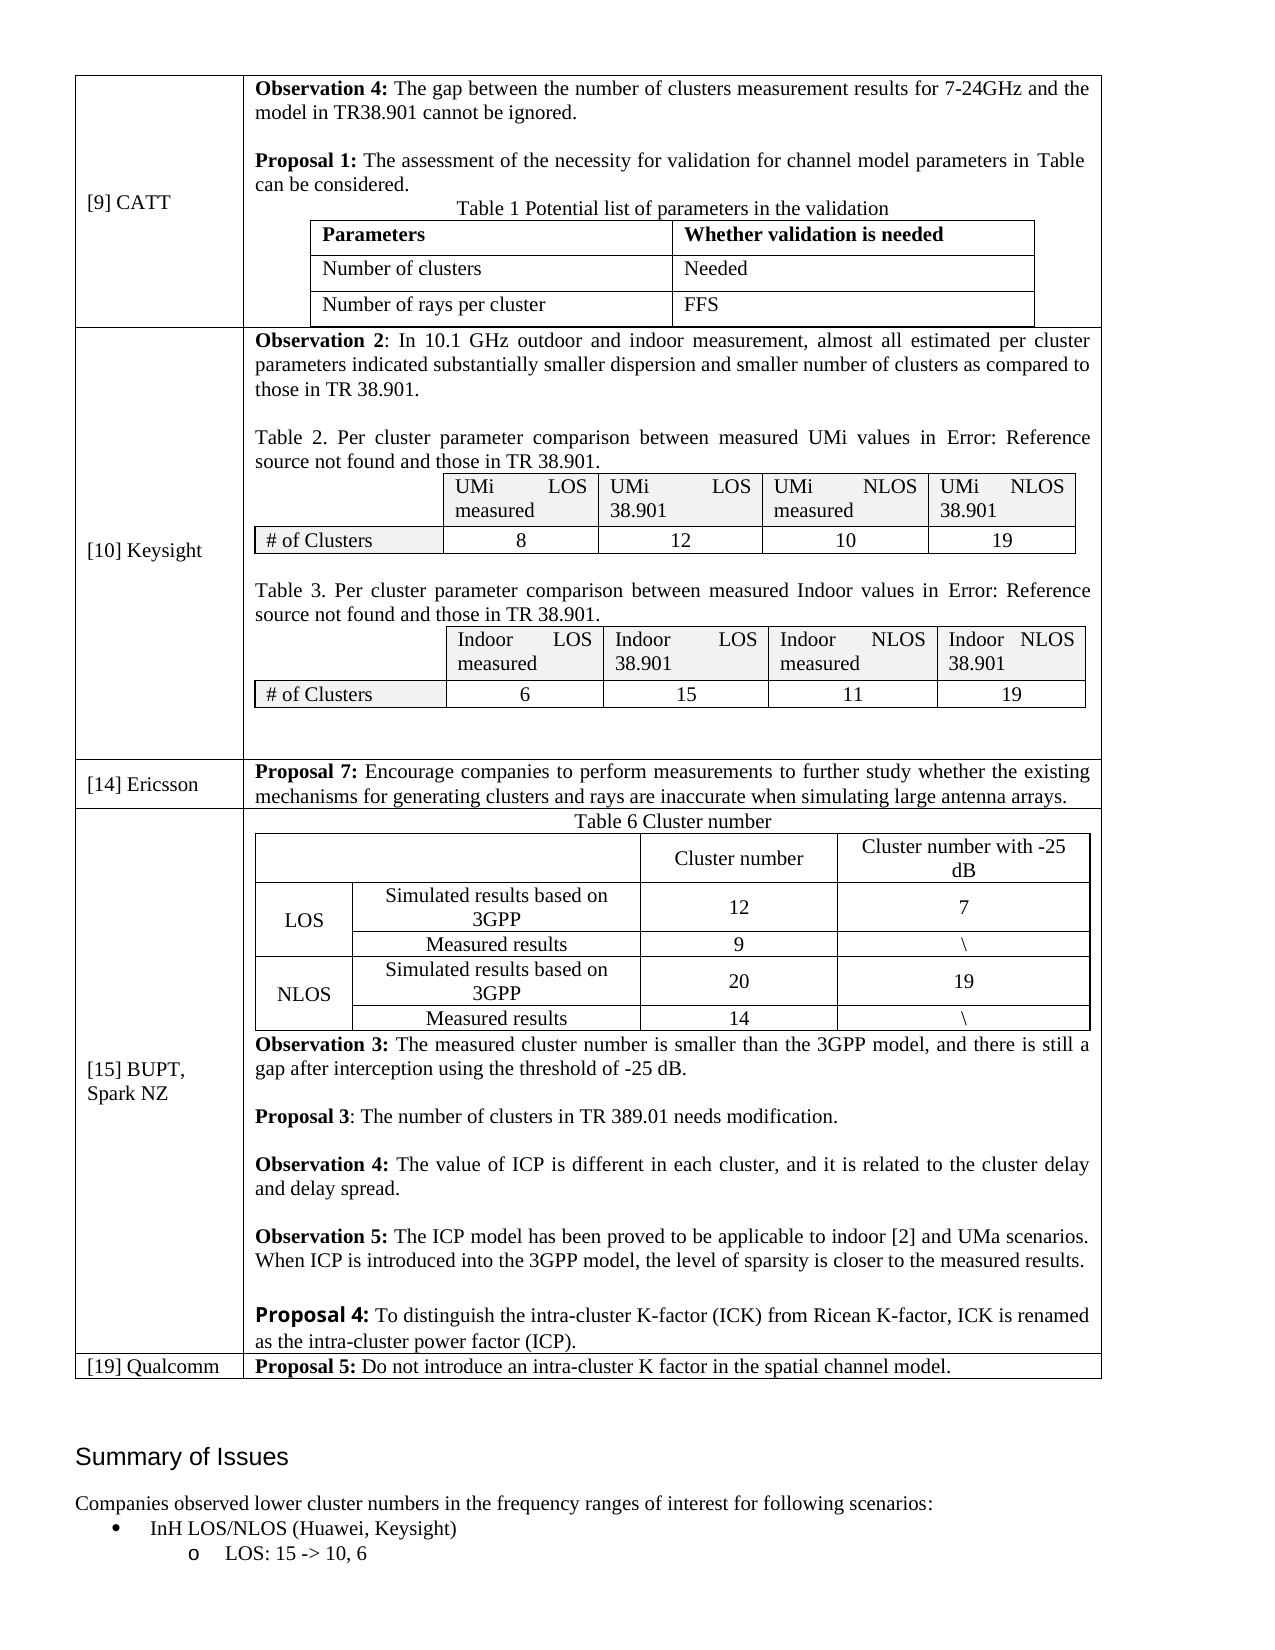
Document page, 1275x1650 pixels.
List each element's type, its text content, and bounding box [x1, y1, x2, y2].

table_cell [15] BUPT, Spark NZ [76, 809, 243, 1353]
subtitle Summary of Issues [75, 1442, 1200, 1471]
table_cell Observation 2: In 10.1 GHz outdoor and indoor measurement, almost all estimated per cluster parameters indicated substantially smaller dispersion and smaller number of clusters as compared to those in TR 38.901. Table 2. Per cluster parameter comparison between measured UMi values in [3] and those in TR 38.901. Table 3. Per cluster parameter comparison between measured Indoor values in [3] and those in TR 38.901. [244, 328, 1101, 758]
table_cell [10] Keysight [76, 328, 243, 758]
text Companies observed lower cluster numbers in the frequency ranges of interest for following scenarios: [75, 1491, 1200, 1515]
table_cell Proposal 7: Encourage companies to perform measurements to further study whether the existing mechanisms for generating clusters and rays are inaccurate when simulating large antenna arrays. [244, 760, 1101, 808]
table_cell [14] Ericsson [76, 760, 243, 808]
list InH LOS/NLOS (Huawei, Keysight) [112, 1516, 1200, 1540]
table_cell [9] CATT [76, 76, 243, 327]
table_cell Table 6 Cluster number Observation 3: The measured cluster number is smaller than the 3GPP model, and there is still a gap after interception using the threshold of -25 dB. Proposal 3: The number of clusters in TR 389.01 needs modification. Observation 4: The value of ICP is different in each cluster, and it is related to the cluster delay and delay spread. Observation 5: The ICP model has been proved to be applicable to indoor [2] and UMa scenarios. When ICP is introduced into the 3GPP model, the level of sparsity is closer to the measured results. Proposal 4: To distinguish the intra-cluster K-factor (ICK) from Ricean K-factor, ICK is renamed as the intra-cluster power factor (ICP). [244, 809, 1101, 1353]
table_cell Proposal 5: Do not introduce an intra-cluster K factor in the spatial channel model. [244, 1354, 1101, 1378]
table_cell [19] Qualcomm [76, 1354, 243, 1378]
table_cell Observation 4: The gap between the number of clusters measurement results for 7-24GHz and the model in TR38.901 cannot be ignored. Proposal 1: The assessment of the necessity for validation for channel model parameters in Table 1 can be considered. Table 1 Potential list of parameters in the validation [244, 76, 1101, 327]
list LOS: 15 -> 10, 6 [187, 1541, 1200, 1567]
